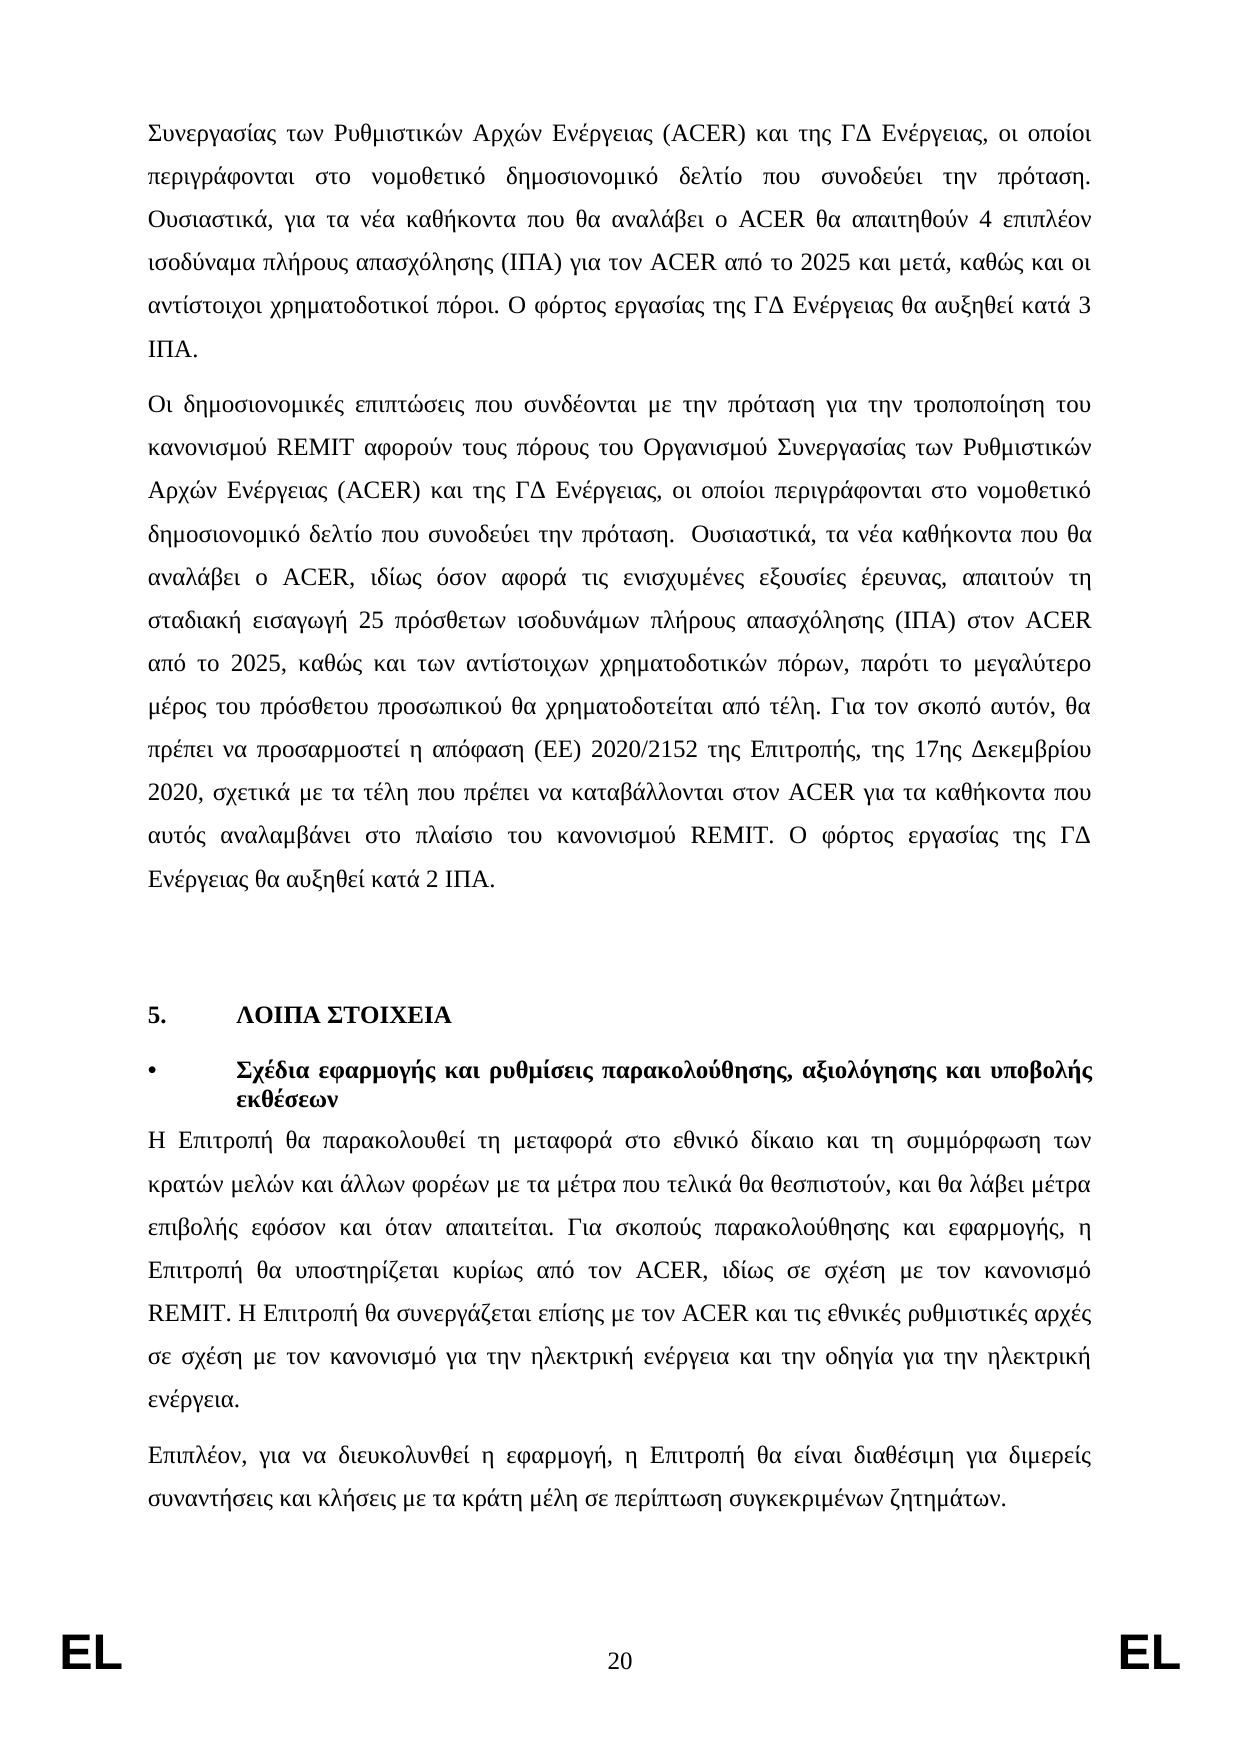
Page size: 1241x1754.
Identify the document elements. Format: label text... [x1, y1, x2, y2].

subtitle 5. ΛΟΙΠΑ ΣΤΟΙΧΕΙΑ [148, 1000, 1093, 1029]
text Οι δημοσιονομικές επιπτώσεις που συνδέονται με την πρόταση για την τροποποίηση του κανονισμού REMIT αφορούν τους πόρους του Οργανισμού Συνεργασίας των Ρυθμιστικών Αρχών Ενέργειας (ACER) και της ΓΔ Ενέργειας, οι οποίοι περιγράφονται στο νομοθετικό δημοσιονομικό δελτίο που συνοδεύει την πρόταση. Ουσιαστικά, τα νέα καθήκοντα που θα αναλάβει ο ACER, ιδίως όσον αφορά τις ενισχυμένες εξουσίες έρευνας, απαιτούν τη σταδιακή εισαγωγή 25 πρόσθετων ισοδυνάμων πλήρους απασχόλησης (ΙΠΑ) στον ACER από το 2025, καθώς και των αντίστοιχων χρηματοδοτικών πόρων, παρότι το μεγαλύτερο μέρος του πρόσθετου προσωπικού θα χρηματοδοτείται από τέλη. Για τον σκοπό αυτόν, θα πρέπει να προσαρμοστεί η απόφαση (ΕΕ) 2020/2152 της Επιτροπής, της 17ης Δεκεμβρίου 2020, σχετικά με τα τέλη που πρέπει να καταβάλλονται στον ACER για τα καθήκοντα που αυτός αναλαμβάνει στο πλαίσιο του κανονισμού REMIT. Ο φόρτος εργασίας της ΓΔ Ενέργειας θα αυξηθεί κατά 2 ΙΠΑ. [148, 389, 1093, 892]
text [148, 118, 1093, 362]
subtitle • Σχέδια εφαρμογής και ρυθμίσεις παρακολούθησης, αξιολόγησης και υποβολής εκθέσεων [148, 1056, 1093, 1113]
text Η Επιτροπή θα παρακολουθεί τη μεταφορά στο εθνικό δίκαιο και τη συμμόρφωση των κρατών μελών και άλλων φορέων με τα μέτρα που τελικά θα θεσπιστούν, και θα λάβει μέτρα επιβολής εφόσον και όταν απαιτείται. Για σκοπούς παρακολούθησης και εφαρμογής, η Επιτροπή θα υποστηρίζεται κυρίως από τον ACER, ιδίως σε σχέση με τον κανονισμό REMIT. Η Επιτροπή θα συνεργάζεται επίσης με τον ACER και τις εθνικές ρυθμιστικές αρχές σε σχέση με τον κανονισμό για την ηλεκτρική ενέργεια και την οδηγία για την ηλεκτρική ενέργεια. [148, 1126, 1093, 1413]
text Επιπλέον, για να διευκολυνθεί η εφαρμογή, η Επιτροπή θα είναι διαθέσιμη για διμερείς συναντήσεις και κλήσεις με τα κράτη μέλη σε περίπτωση συγκεκριμένων ζητημάτων. [148, 1440, 1093, 1512]
